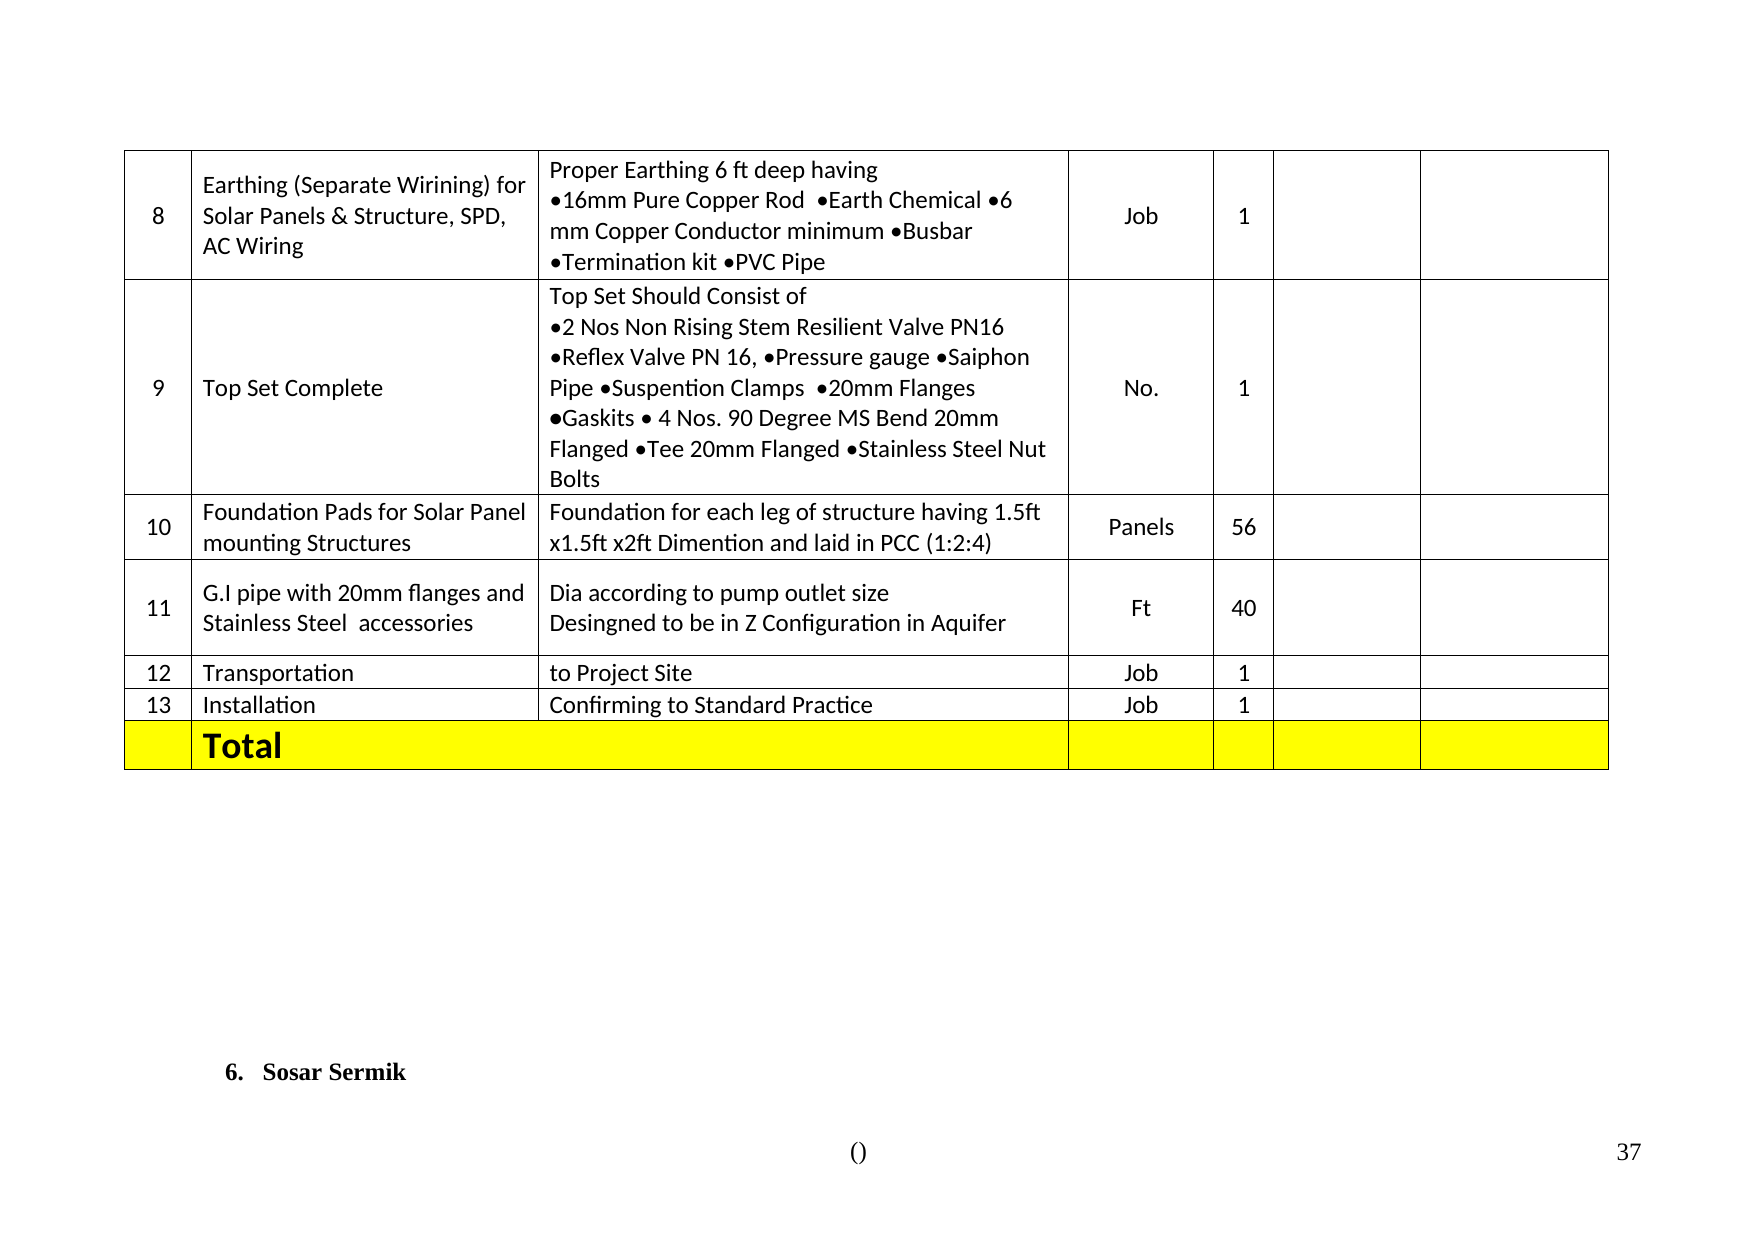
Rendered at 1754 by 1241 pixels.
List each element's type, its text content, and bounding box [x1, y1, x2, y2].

table_cell [1274, 560, 1420, 655]
table_cell 12 [125, 656, 191, 688]
table_cell [1421, 495, 1608, 558]
table_cell [538, 721, 1068, 769]
table_cell 8 [125, 151, 191, 279]
table_cell 1 [1214, 280, 1273, 494]
table_cell [1274, 151, 1420, 279]
table_cell [1274, 721, 1420, 769]
table_cell Transportation [192, 656, 538, 688]
table_cell [1214, 721, 1273, 769]
table_cell [1274, 280, 1420, 494]
table_cell Foundation Pads for Solar Panel mounting Structures [192, 495, 538, 558]
table_cell 1 [1214, 656, 1273, 688]
table_cell to Project Site [539, 656, 1068, 688]
table_cell G.I pipe with 20mm flanges and Stainless Steel accessories [192, 560, 538, 655]
table_cell [1274, 495, 1420, 558]
table_cell Earthing (Separate Wirining) for Solar Panels & Structure, SPD, AC Wiring [192, 151, 538, 279]
table_cell 11 [125, 560, 191, 655]
table_cell 13 [125, 689, 191, 720]
table_cell [1274, 689, 1420, 720]
table_cell Foundation for each leg of structure having 1.5ft x1.5ft x2ft Dimention and laid in PCC (1:2:4) [539, 495, 1068, 558]
table_cell [1274, 656, 1420, 688]
table_cell Proper Earthing 6 ft deep having •16mm Pure Copper Rod •Earth Chemical •6 mm Copper Conductor minimum •Busbar •Termination kit •PVC Pipe [539, 151, 1068, 279]
table_cell Ft [1069, 560, 1213, 655]
table_cell 10 [125, 495, 191, 558]
table_cell [1421, 151, 1608, 279]
list Sosar Sermik [225, 1057, 1641, 1086]
table_cell [1421, 689, 1608, 720]
table_cell [1421, 560, 1608, 655]
table_cell 40 [1214, 560, 1273, 655]
table_cell Confirming to Standard Practice [539, 689, 1068, 720]
table_cell [125, 721, 191, 769]
table_cell Dia according to pump outlet size Desingned to be in Z Configuration in Aquifer [539, 560, 1068, 655]
table_cell 56 [1214, 495, 1273, 558]
table_cell Top Set Should Consist of •2 Nos Non Rising Stem Resilient Valve PN16 •Reflex Valve PN 16, •Pressure gauge •Saiphon Pipe •Suspention Clamps •20mm Flanges •Gaskits • 4 Nos. 90 Degree MS Bend 20mm Flanged •Tee 20mm Flanged •Stainless Steel Nut Bolts [539, 280, 1068, 494]
table_cell Job [1069, 689, 1213, 720]
table_cell Job [1069, 656, 1213, 688]
table_cell Top Set Complete [192, 280, 538, 494]
table_cell No. [1069, 280, 1213, 494]
table_cell [1069, 721, 1213, 769]
table_cell [1421, 721, 1608, 769]
table_cell 9 [125, 280, 191, 494]
table_cell [1421, 280, 1608, 494]
table_cell Panels [1069, 495, 1213, 558]
table_cell 1 [1214, 151, 1273, 279]
table_cell [1421, 656, 1608, 688]
table_cell Installation [192, 689, 538, 720]
table_cell Total [192, 721, 538, 769]
table_cell Job [1069, 151, 1213, 279]
table_cell 1 [1214, 689, 1273, 720]
